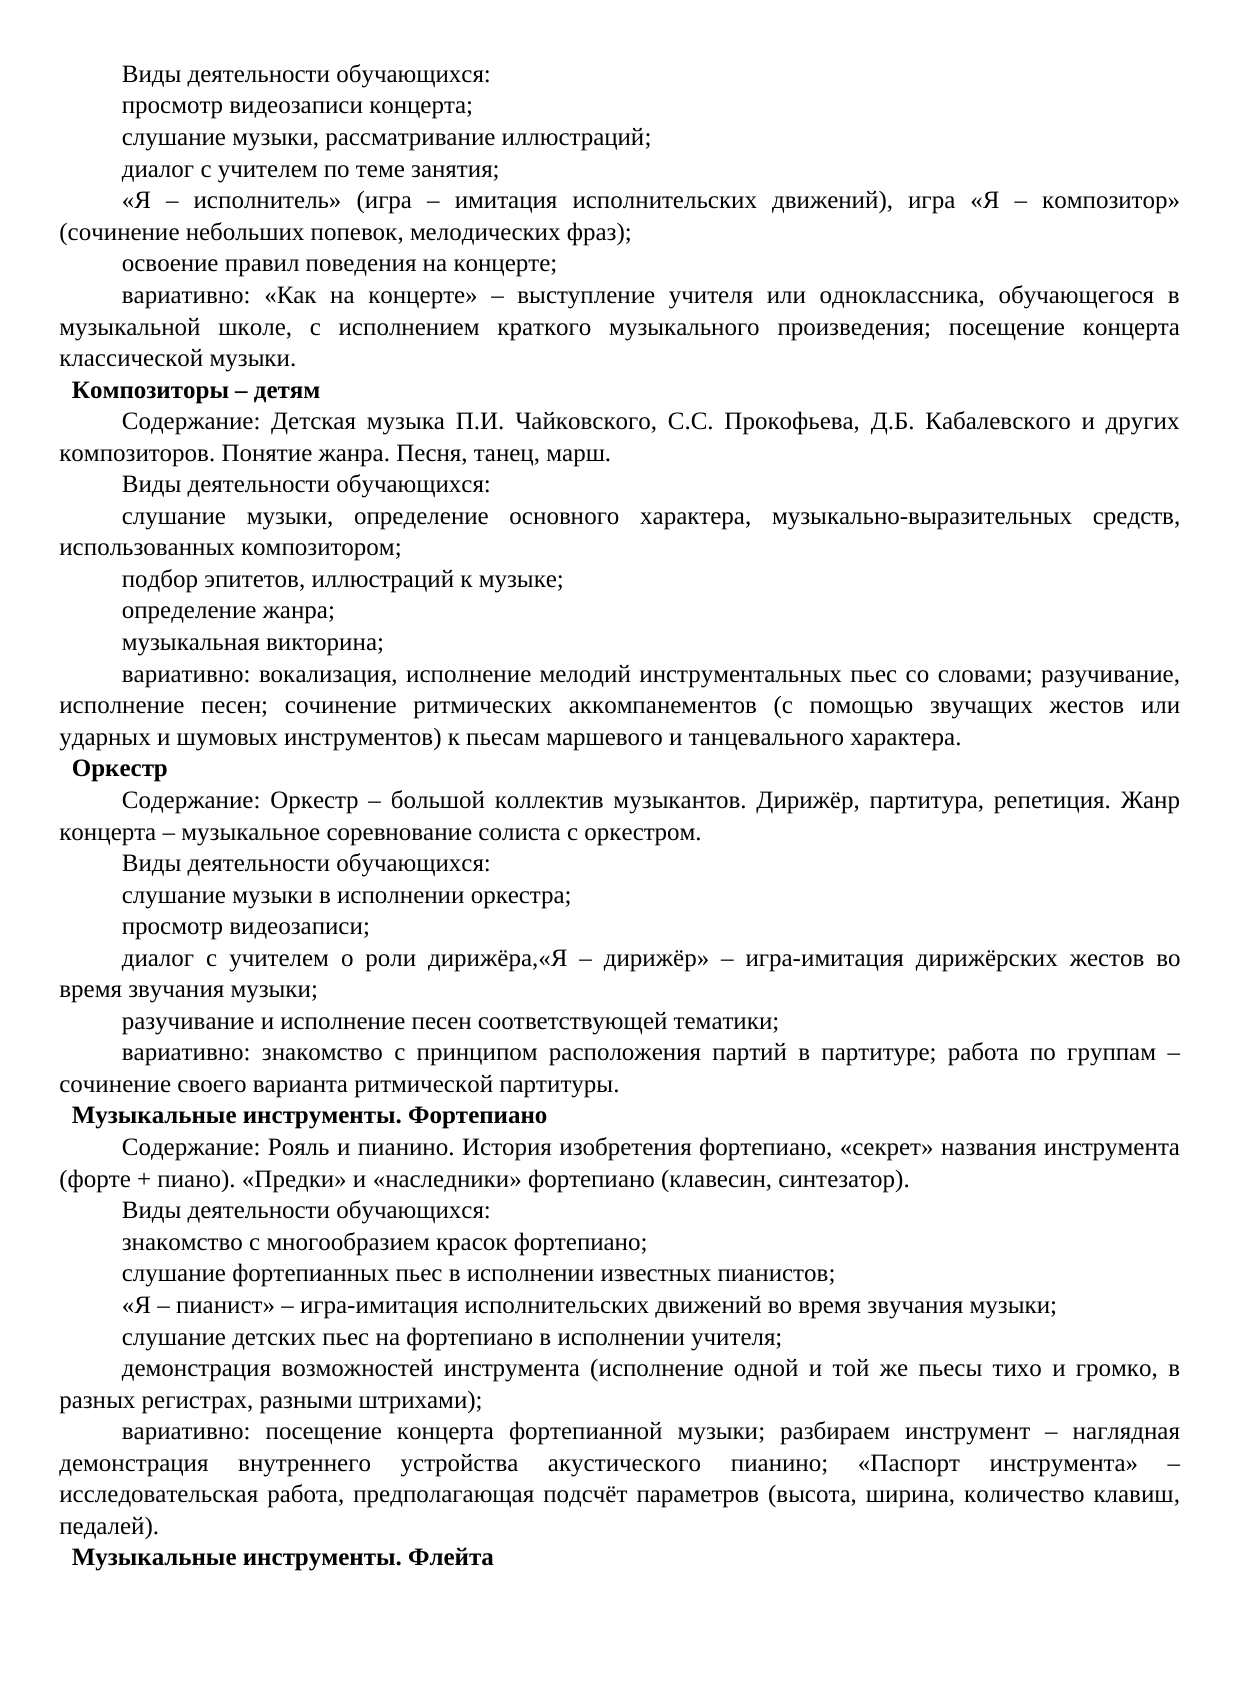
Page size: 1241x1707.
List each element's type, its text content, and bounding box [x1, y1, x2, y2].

text вариативно: знакомство с принципом расположения партий в партитуре; работа по группам – сочинение своего варианта ритмической партитуры. [59, 1037, 1181, 1098]
text слушание музыки, рассматривание иллюстраций; [59, 122, 1181, 151]
text «Я – исполнитель» (игра – имитация исполнительских движений), игра «Я – композитор» (сочинение небольших попевок, мелодических фраз); [59, 185, 1181, 246]
text вариативно: «Как на концерте» – выступление учителя или одноклассника, обучающегося в музыкальной школе, с исполнением краткого музыкального произведения; посещение концерта классической музыки. [59, 280, 1181, 372]
text разучивание и исполнение песен соответствующей тематики; [59, 1006, 1181, 1035]
text Виды деятельности обучающихся: [59, 848, 1181, 877]
text слушание фортепианных пьес в исполнении известных пианистов; [59, 1258, 1181, 1287]
text просмотр видеозаписи концерта; [59, 91, 1181, 119]
text вариативно: вокализация, исполнение мелодий инструментальных пьес со словами; разучивание, исполнение песен; сочинение ритмических аккомпанементов (с помощью звучащих жестов или ударных и шумовых инструментов) к пьесам маршевого и танцевального характера. [59, 659, 1181, 751]
text слушание детских пьес на фортепиано в исполнении учителя; [59, 1322, 1181, 1350]
text слушание музыки в исполнении оркестра; [59, 880, 1181, 908]
text знакомство с многообразием красок фортепиано; [59, 1227, 1181, 1256]
text диалог с учителем по теме занятия; [59, 154, 1181, 182]
text подбор эпитетов, иллюстраций к музыке; [59, 564, 1181, 593]
text Содержание: Оркестр – большой коллектив музыкантов. Дирижёр, партитура, репетиция. Жанр концерта – музыкальное соревнование солиста с оркестром. [59, 785, 1181, 845]
text Виды деятельности обучающихся: [59, 59, 1181, 88]
text Содержание: Рояль и пианино. История изобретения фортепиано, «секрет» названия инструмента (форте + пиано). «Предки» и «наследники» фортепиано (клавесин, синтезатор). [59, 1132, 1181, 1192]
text Композиторы – детям [72, 375, 1181, 403]
text вариативно: посещение концерта фортепианной музыки; разбираем инструмент – наглядная демонстрация внутреннего устройства акустического пианино; «Паспорт инструмента» – исследовательская работа, предполагающая подсчёт параметров (высота, ширина, количество клавиш, педалей). [59, 1416, 1181, 1540]
text просмотр видеозаписи; [59, 911, 1181, 940]
text музыкальная викторина; [59, 627, 1181, 656]
text Музыкальные инструменты. Фортепиано [72, 1101, 1181, 1129]
text «Я – пианист» – игра-имитация исполнительских движений во время звучания музыки; [59, 1290, 1181, 1319]
text Виды деятельности обучающихся: [59, 1195, 1181, 1224]
text Музыкальные инструменты. Флейта [72, 1542, 1181, 1571]
text освоение правил поведения на концерте; [59, 248, 1181, 277]
text Содержание: Детская музыка П.И. Чайковского, С.С. Прокофьева, Д.Б. Кабалевского и других композиторов. Понятие жанра. Песня, танец, марш. [59, 406, 1181, 467]
text Виды деятельности обучающихся: [59, 469, 1181, 498]
text определение жанра; [59, 596, 1181, 624]
text Оркестр [72, 753, 1181, 782]
text демонстрация возможностей инструмента (исполнение одной и той же пьесы тихо и громко, в разных регистрах, разными штрихами); [59, 1353, 1181, 1413]
text диалог с учителем о роли дирижёра,«Я – дирижёр» – игра-имитация дирижёрских жестов во время звучания музыки; [59, 943, 1181, 1003]
text слушание музыки, определение основного характера, музыкально-выразительных средств, использованных композитором; [59, 501, 1181, 561]
